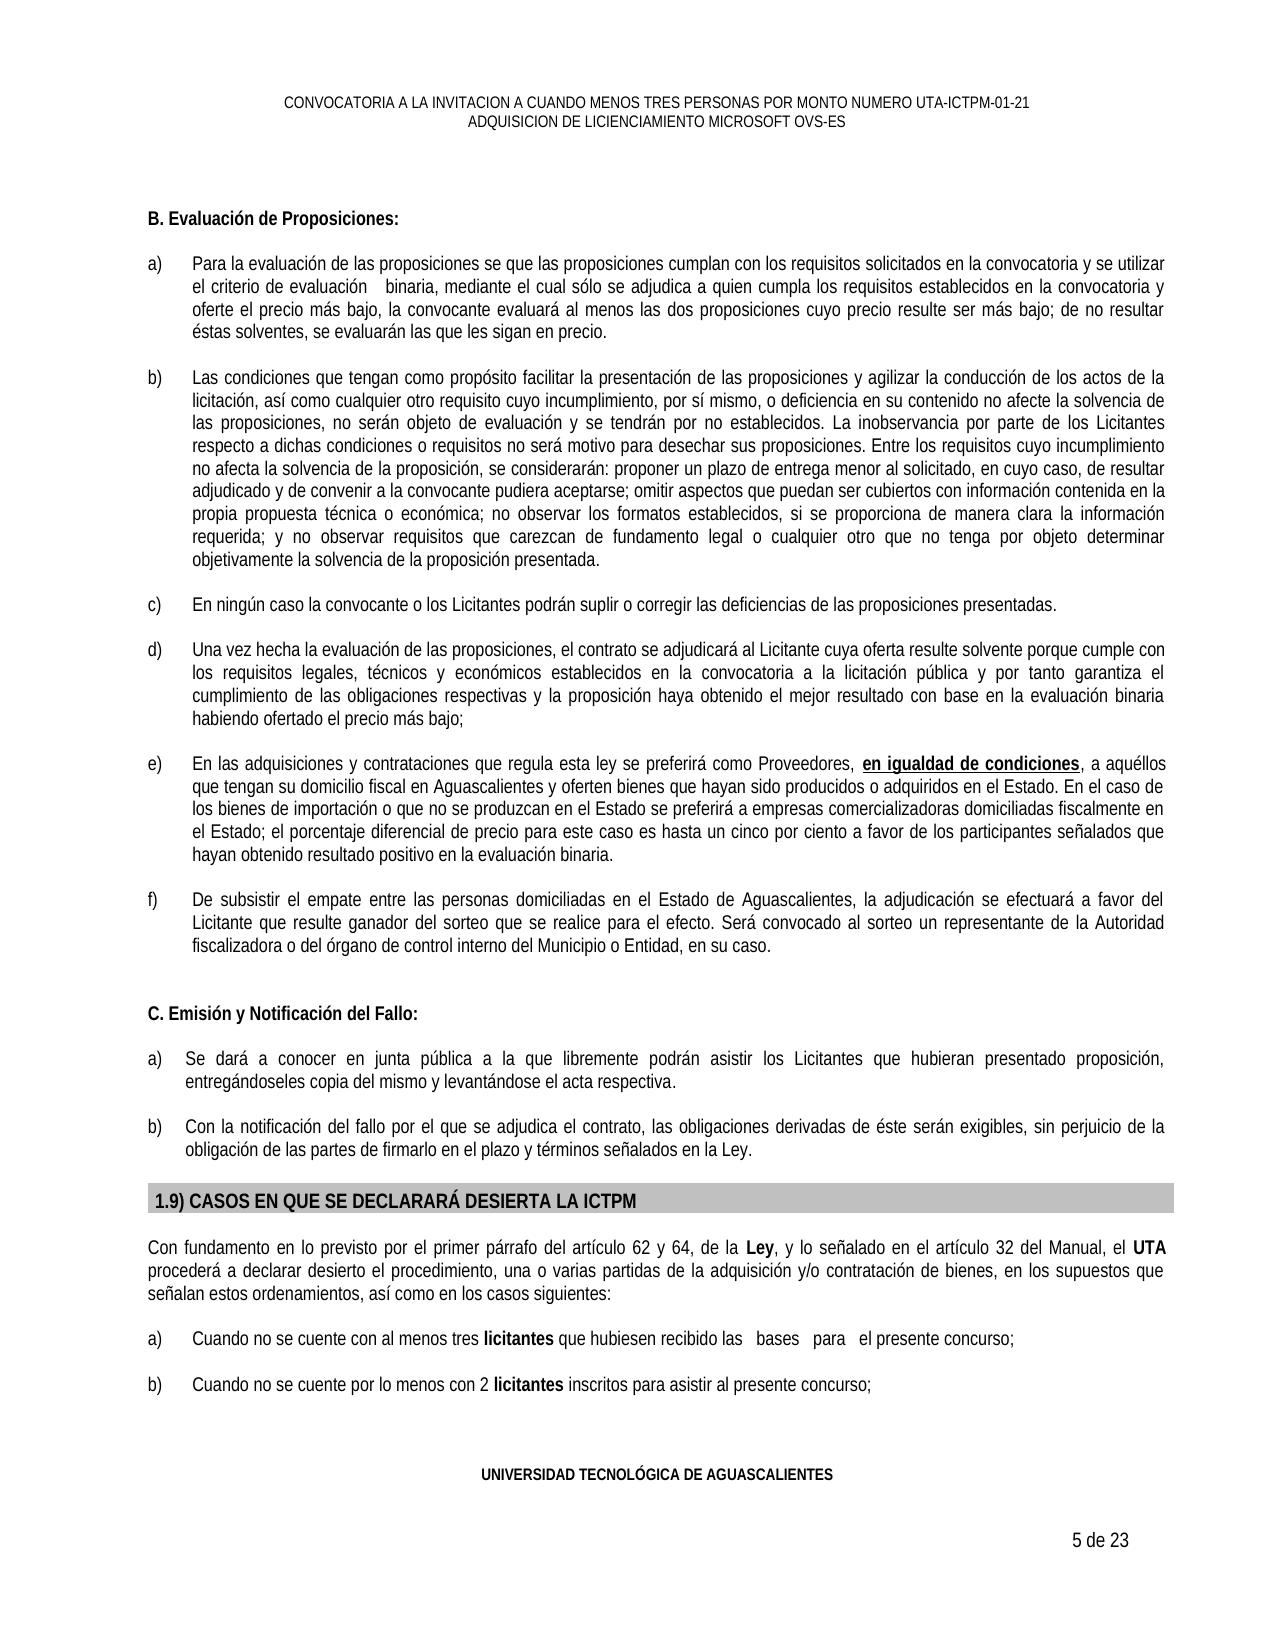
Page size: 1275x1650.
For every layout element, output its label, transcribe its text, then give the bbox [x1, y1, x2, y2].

list De subsistir el empate entre las personas domiciliadas en el Estado de Aguascalientes, la adjudicación se efectuará a favor del Licitante que resulte ganador del sorteo que se realice para el efecto. Será convocado al sorteo un representante de la Autoridad fiscalizadora o del órgano de control interno del Municipio o Entidad, en su caso. [148, 888, 1166, 956]
list Cuando no se cuente por lo menos con 2 licitantes inscritos para asistir al presente concurso; [148, 1372, 1166, 1395]
list Las condiciones que tengan como propósito facilitar la presentación de las proposiciones y agilizar la conducción de los actos de la licitación, así como cualquier otro requisito cuyo incumplimiento, por sí mismo, o deficiencia en su contenido no afecte la solvencia de las proposiciones, no serán objeto de evaluación y se tendrán por no establecidos. La inobservancia por parte de los Licitantes respecto a dichas condiciones o requisitos no será motivo para desechar sus proposiciones. Entre los requisitos cuyo incumplimiento no afecta la solvencia de la proposición, se considerarán: proponer un plazo de entrega menor al solicitado, en cuyo caso, de resultar adjudicado y de convenir a la convocante pudiera aceptarse; omitir aspectos que puedan ser cubiertos con información contenida en la propia propuesta técnica o económica; no observar los formatos establecidos, si se proporciona de manera clara la información requerida; y no observar requisitos que carezcan de fundamento legal o cualquier otro que no tenga por objeto determinar objetivamente la solvencia de la proposición presentada. [148, 366, 1166, 570]
list Una vez hecha la evaluación de las proposiciones, el contrato se adjudicará al Licitante cuya oferta resulte solvente porque cumple con los requisitos legales, técnicos y económicos establecidos en la convocatoria a la licitación pública y por tanto garantiza el cumplimiento de las obligaciones respectivas y la proposición haya obtenido el mejor resultado con base en la evaluación binaria habiendo ofertado el precio más bajo; [148, 638, 1166, 729]
text Con fundamento en lo previsto por el primer párrafo del artículo 62 y 64, de la Ley, y lo señalado en el artículo 32 del Manual, el UTA procederá a declarar desierto el procedimiento, una o varias partidas de la adquisición y/o contratación de bienes, en los supuestos que señalan estos ordenamientos, así como en los casos siguientes: [148, 1236, 1166, 1304]
list Con la notificación del fallo por el que se adjudica el contrato, las obligaciones derivadas de éste serán exigibles, sin perjuicio de la obligación de las partes de firmarlo en el plazo y términos señalados en la Ley. [148, 1115, 1166, 1161]
list Se dará a conocer en junta pública a la que libremente podrán asistir los Licitantes que hubieran presentado proposición, entregándoseles copia del mismo y levantándose el acta respectiva. [148, 1047, 1166, 1092]
table_header 1.9) CASOS EN QUE SE DECLARARÁ DESIERTA LA ICTPM [148, 1183, 1174, 1213]
text B. Evaluación de Proposiciones: [148, 207, 1166, 229]
list En las adquisiciones y contrataciones que regula esta ley se preferirá como Proveedores, en igualdad de condiciones, a aquéllos que tengan su domicilio fiscal en Aguascalientes y oferten bienes que hayan sido producidos o adquiridos en el Estado. En el caso de los bienes de importación o que no se produzcan en el Estado se preferirá a empresas comercializadoras domiciliadas fiscalmente en el Estado; el porcentaje diferencial de precio para este caso es hasta un cinco por ciento a favor de los participantes señalados que hayan obtenido resultado positivo en la evaluación binaria. [148, 752, 1166, 865]
list Cuando no se cuente con al menos tres licitantes que hubiesen recibido las bases para el presente concurso; [148, 1327, 1166, 1350]
list En ningún caso la convocante o los Licitantes podrán suplir o corregir las deficiencias de las proposiciones presentadas. [148, 593, 1166, 616]
text C. Emisión y Notificación del Fallo: [148, 1002, 1166, 1024]
list Para la evaluación de las proposiciones se que las proposiciones cumplan con los requisitos solicitados en la convocatoria y se utilizar el criterio de evaluación binaria, mediante el cual sólo se adjudica a quien cumpla los requisitos establecidos en la convocatoria y oferte el precio más bajo, la convocante evaluará al menos las dos proposiciones cuyo precio resulte ser más bajo; de no resultar éstas solventes, se evaluarán las que les sigan en precio. [148, 252, 1166, 343]
